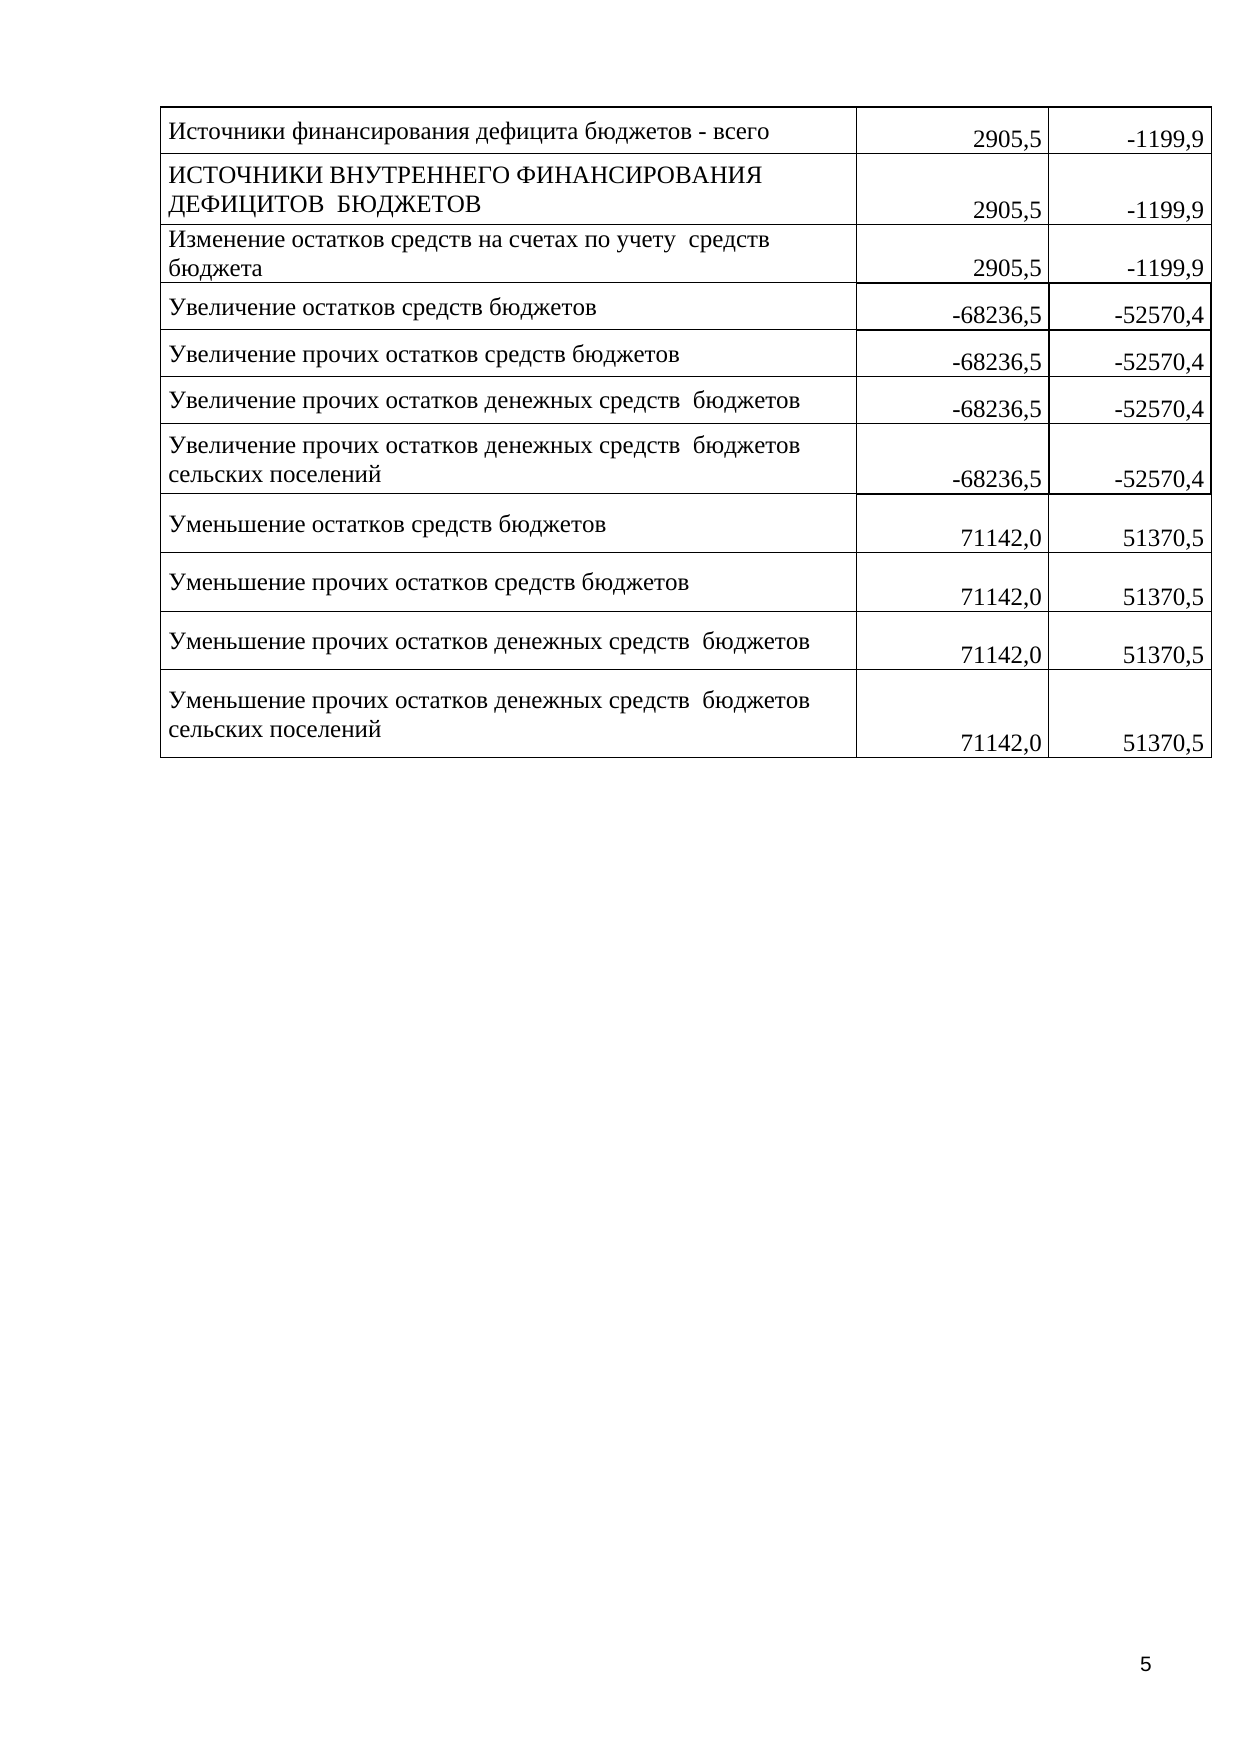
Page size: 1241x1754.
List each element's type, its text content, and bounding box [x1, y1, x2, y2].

table_cell 2905,5 [857, 108, 1048, 153]
table_cell -68236,5 [857, 331, 1048, 376]
table_cell Уменьшение прочих остатков средств бюджетов [161, 553, 856, 611]
table_cell -68236,5 [857, 377, 1048, 423]
table_cell 2905,5 [857, 225, 1048, 282]
table_cell -52570,4 [1050, 331, 1210, 376]
table_cell 51370,5 [1049, 553, 1211, 611]
table_cell Увеличение прочих остатков денежных средств бюджетов [161, 377, 856, 423]
table_cell 71142,0 [857, 670, 1048, 757]
table_cell -52570,4 [1050, 424, 1210, 493]
table_cell -68236,5 [857, 424, 1048, 493]
table_cell Увеличение прочих остатков средств бюджетов [161, 330, 856, 376]
table_cell Источники финансирования дефицита бюджетов - всего [161, 108, 856, 153]
table_cell 51370,5 [1049, 495, 1211, 552]
table_cell Уменьшение остатков средств бюджетов [161, 494, 856, 552]
table_cell 71142,0 [857, 495, 1048, 552]
table_cell -1199,9 [1049, 225, 1211, 282]
table_cell -1199,9 [1049, 154, 1211, 223]
table_cell Увеличение прочих остатков денежных средств бюджетов сельских поселений [161, 424, 856, 493]
table_cell Изменение остатков средств на счетах по учету средств бюджета [161, 225, 856, 282]
table_cell -52570,4 [1050, 377, 1210, 423]
table_cell -1199,9 [1049, 108, 1211, 153]
table_cell Уменьшение прочих остатков денежных средств бюджетов [161, 612, 856, 669]
table_cell -68236,5 [857, 284, 1048, 329]
table_cell ИСТОЧНИКИ ВНУТРЕННЕГО ФИНАНСИРОВАНИЯ ДЕФИЦИТОВ БЮДЖЕТОВ [161, 154, 856, 223]
table_cell 51370,5 [1049, 612, 1211, 669]
table_cell -52570,4 [1050, 284, 1210, 329]
table_cell 71142,0 [857, 612, 1048, 669]
table_cell 51370,5 [1049, 670, 1211, 757]
table_cell 71142,0 [857, 553, 1048, 611]
table_cell Уменьшение прочих остатков денежных средств бюджетов сельских поселений [161, 670, 856, 757]
table_cell 2905,5 [857, 154, 1048, 223]
table_cell Увеличение остатков средств бюджетов [161, 283, 856, 329]
